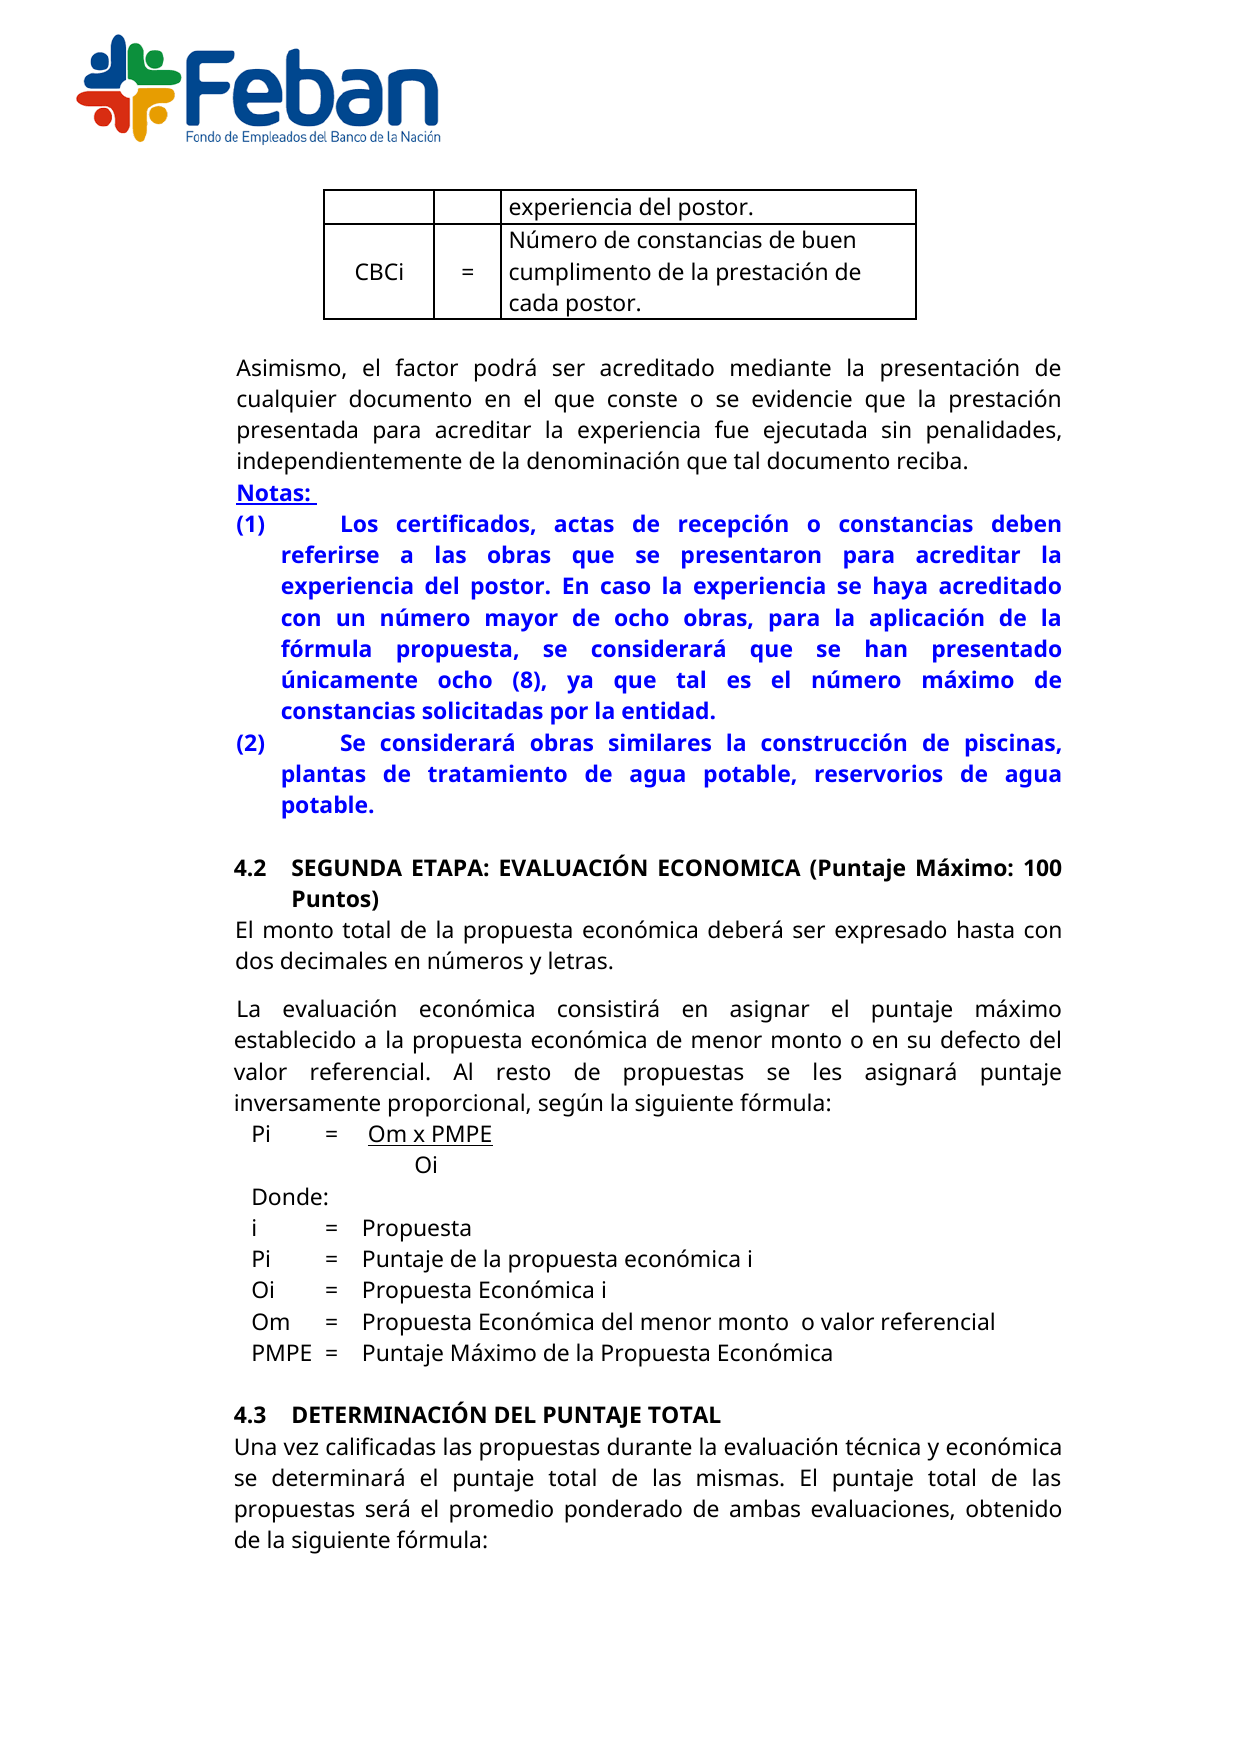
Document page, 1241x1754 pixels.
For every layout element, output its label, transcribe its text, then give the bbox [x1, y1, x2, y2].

list Los certificados, actas de recepción o constancias deben referirse a las obras que se presentaron para acreditar la experiencia del postor. En caso la experiencia se haya acreditado con un número mayor de ocho obras, para la aplicación de la fórmula propuesta, se considerará que se han presentado únicamente ocho (8), ya que tal es el número máximo de constancias solicitadas por la entidad. [236, 508, 1063, 727]
text Pi = Om x PMPE [177, 1118, 1063, 1149]
list El monto total de la propuesta económica deberá ser expresado hasta con dos decimales en números y letras. [235, 914, 1063, 977]
text Oi = Propuesta Económica i [177, 1274, 1063, 1306]
text Una vez calificadas las propuestas durante la evaluación técnica y económica se determinará el puntaje total de las mismas. El puntaje total de las propuestas será el promedio ponderado de ambas evaluaciones, obtenido de la siguiente fórmula: [233, 1431, 1063, 1556]
text La evaluación económica consistirá en asignar el puntaje máximo establecido a la propuesta económica de menor monto o en su defecto del valor referencial. Al resto de propuestas se les asignará puntaje inversamente proporcional, según la siguiente fórmula: [233, 993, 1063, 1118]
text Om = Propuesta Económica del menor monto o valor referencial [177, 1306, 1063, 1337]
table_cell Número de constancias de buen cumplimento de la prestación de cada postor. [502, 225, 915, 318]
text Oi [177, 1149, 1063, 1181]
table_cell Número máximo de contrataciones presentadas para acreditar la experiencia del postor. [502, 191, 915, 222]
text Pi = Puntaje de la propuesta económica i [177, 1243, 1063, 1274]
text PMPE = Puntaje Máximo de la Propuesta Económica [177, 1337, 1063, 1368]
text i = Propuesta [177, 1212, 1063, 1243]
table_cell NC [325, 191, 433, 222]
text Donde: [177, 1181, 1063, 1212]
text Notas: [236, 477, 1063, 508]
picture [73, 31, 468, 146]
table_cell CBCi [325, 225, 433, 318]
text Asimismo, el factor podrá ser acreditado mediante la presentación de cualquier documento en el que conste o se evidencie que la prestación presentada para acreditar la experiencia fue ejecutada sin penalidades, independientemente de la denominación que tal documento reciba. [236, 352, 1063, 477]
list DETERMINACIÓN DEL PUNTAJE TOTAL [233, 1399, 1063, 1431]
list SEGUNDA ETAPA: EVALUACIÓN ECONOMICA (Puntaje Máximo: 100 Puntos) [233, 852, 1063, 914]
list Se considerará obras similares la construcción de piscinas, plantas de tratamiento de agua potable, reservorios de agua potable. [236, 727, 1063, 820]
table_cell = [435, 191, 500, 222]
table_cell = [435, 225, 500, 318]
